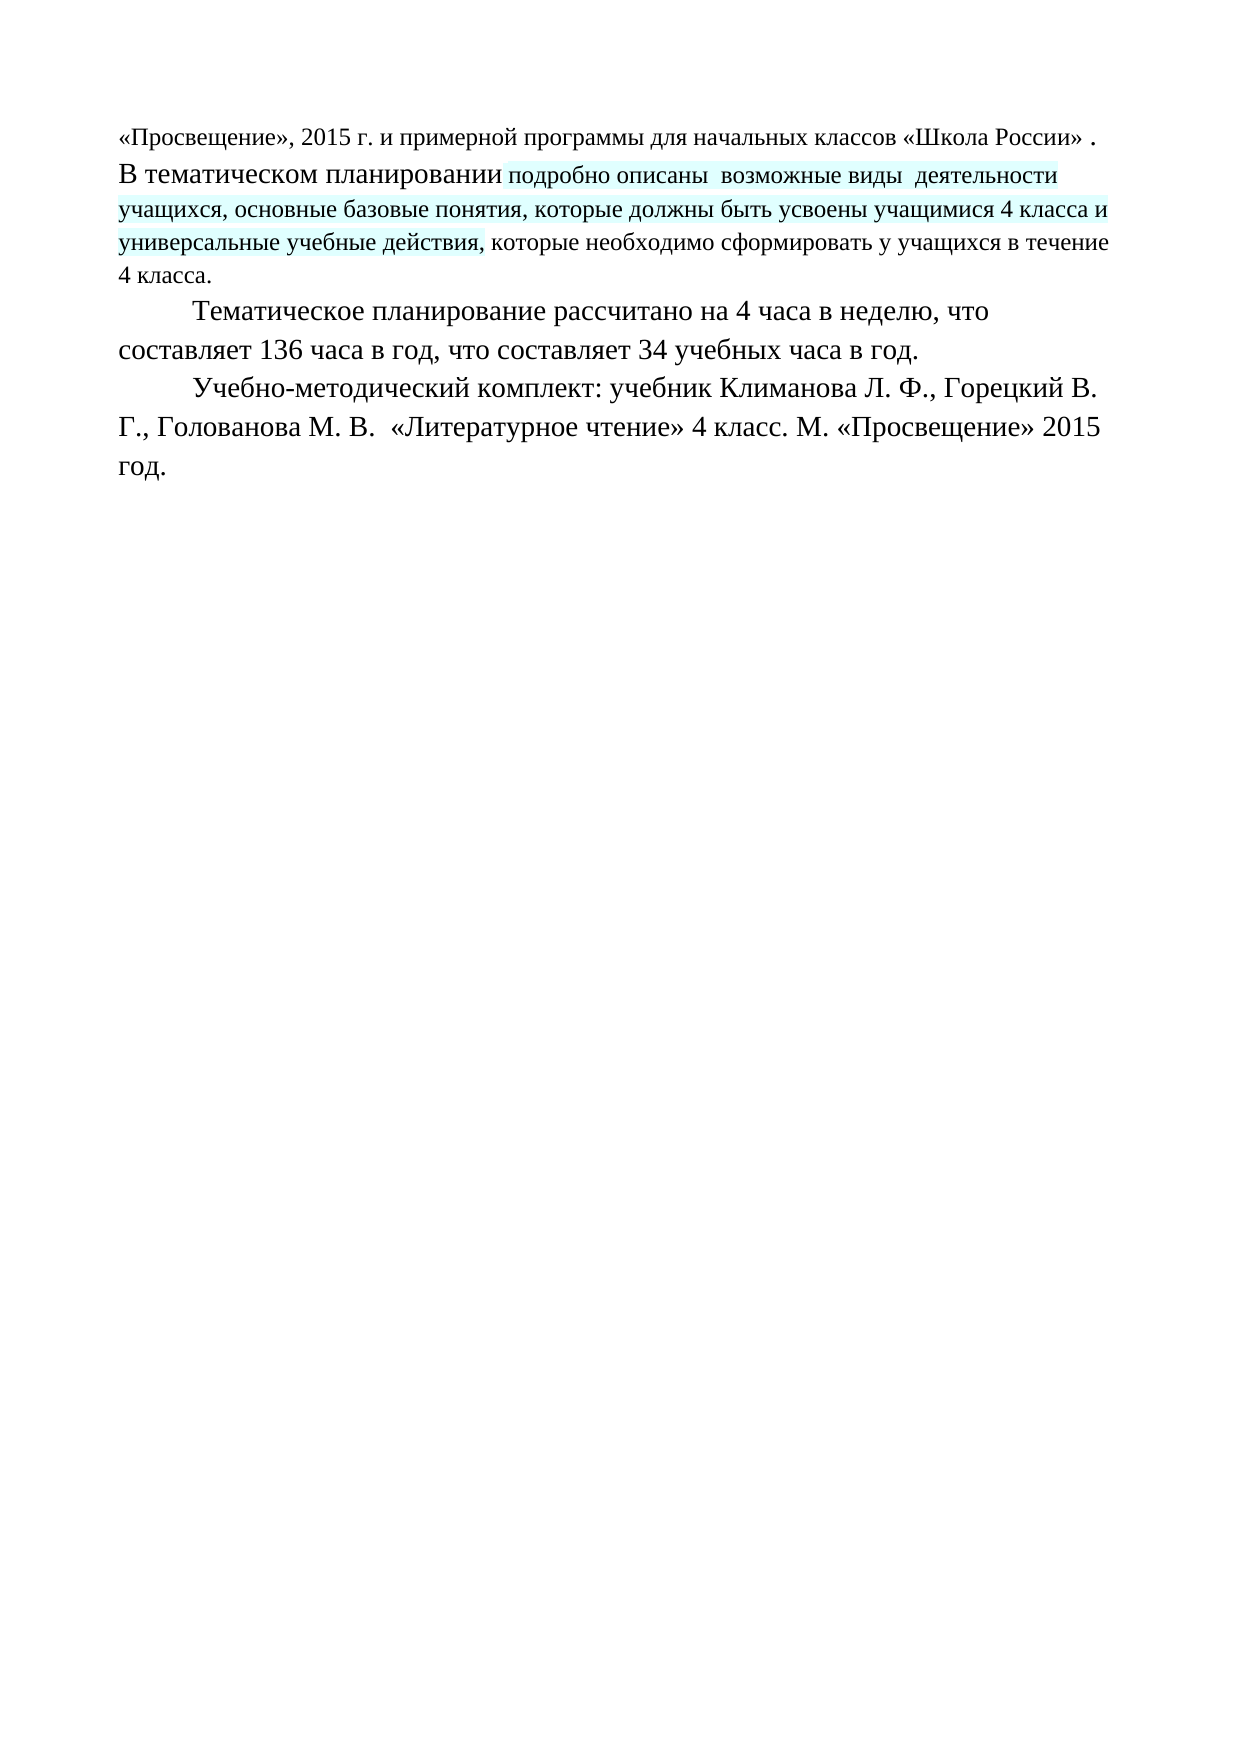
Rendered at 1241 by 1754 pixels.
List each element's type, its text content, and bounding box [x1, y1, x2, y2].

text Тематическое планирование рассчитано на 4 часа в неделю, что составляет 136 часа в год, что составляет 34 учебных часа в год. [118, 293, 1122, 366]
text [118, 118, 1122, 289]
text Учебно-методический комплект: учебник Климанова Л. Ф., Горецкий В. Г., Голованова М. В. «Литературное чтение» 4 класс. М. «Просвещение» 2015 год. [118, 371, 1122, 481]
